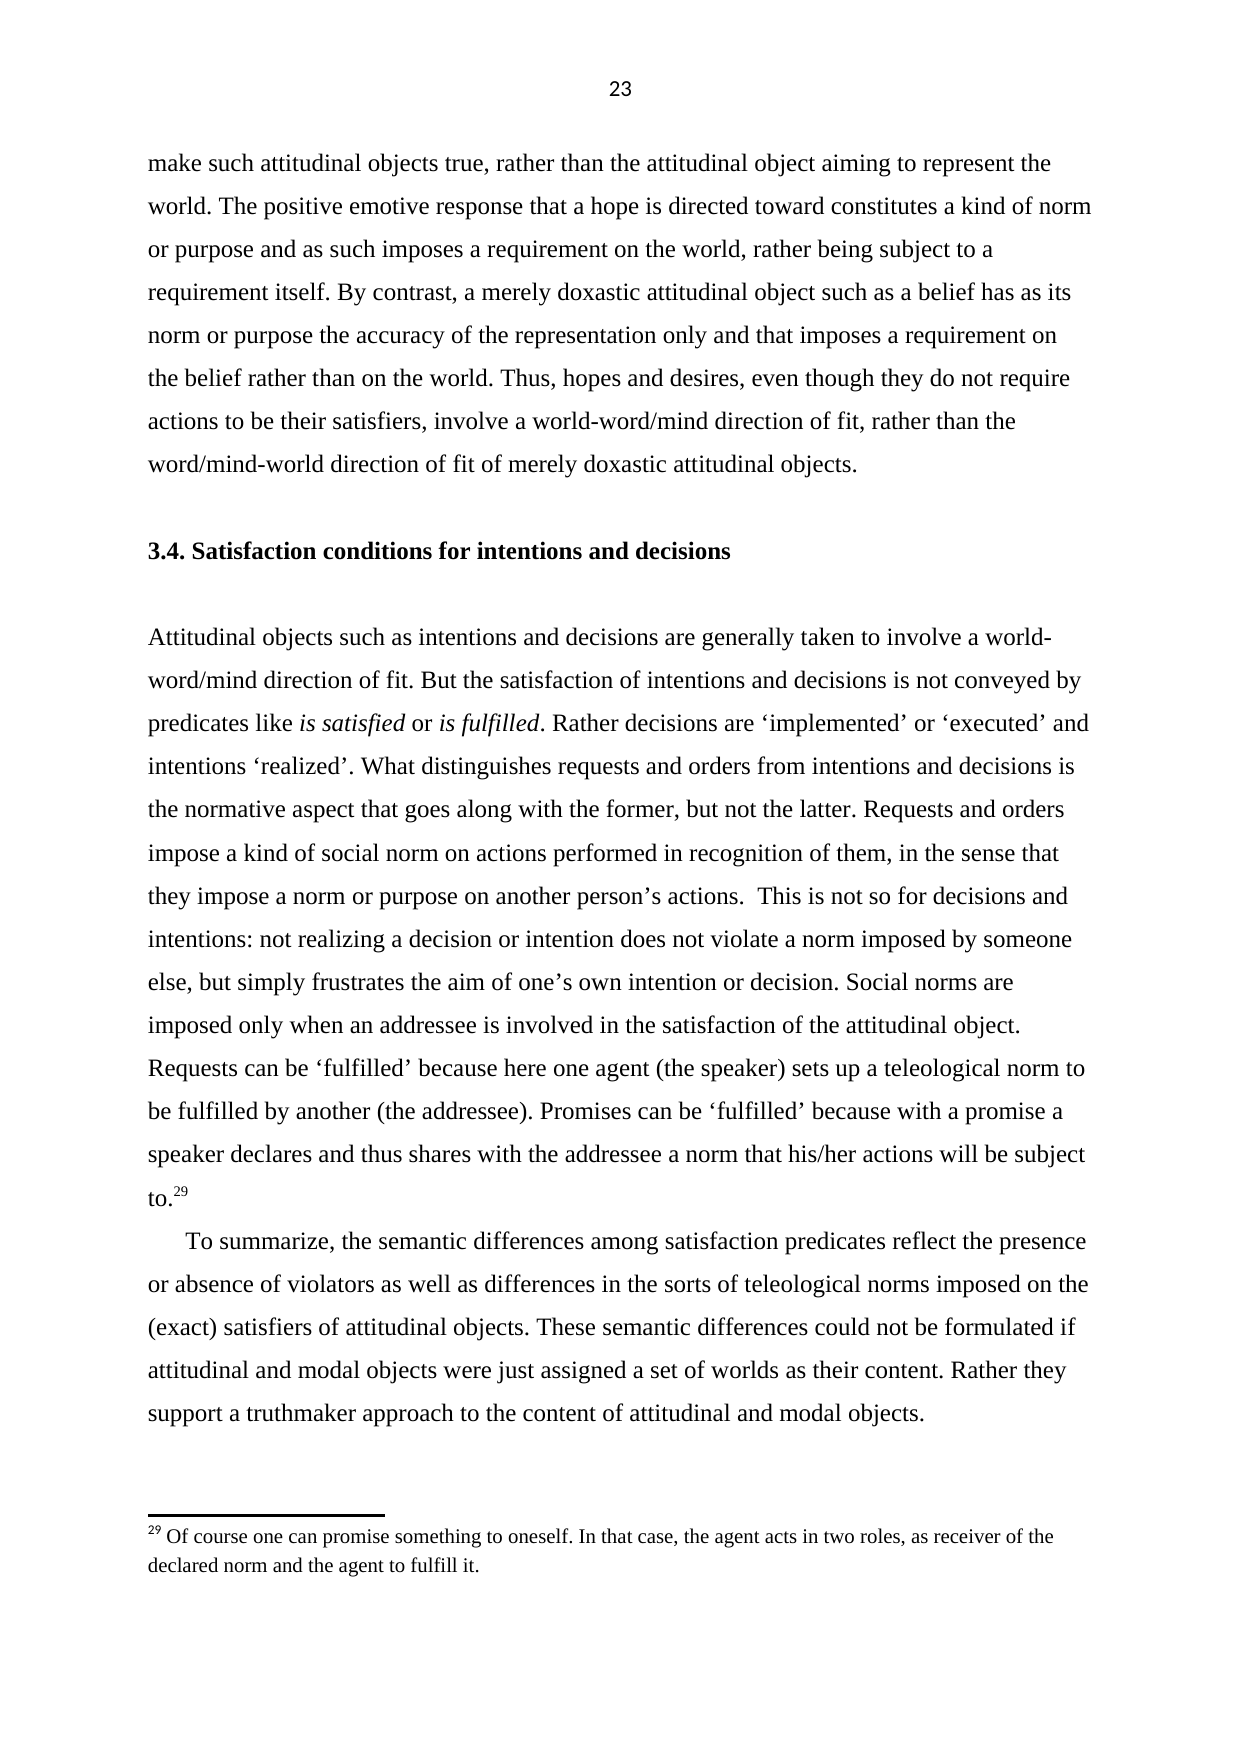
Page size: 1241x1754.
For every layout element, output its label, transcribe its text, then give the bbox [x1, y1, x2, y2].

text Attitudinal objects such as intentions and decisions are generally taken to involve a world-word/mind direction of fit. But the satisfaction of intentions and decisions is not conveyed by predicates like is satisfied or is fulfilled. Rather decisions are ‘implemented’ or ‘executed’ and intentions ‘realized’. What distinguishes requests and orders from intentions and decisions is the normative aspect that goes along with the former, but not the latter. Requests and orders impose a kind of social norm on actions performed in recognition of them, in the sense that they impose a norm or purpose on another person’s actions. This is not so for decisions and intentions: not realizing a decision or intention does not violate a norm imposed by someone else, but simply frustrates the aim of one’s own intention or decision. Social norms are imposed only when an addressee is involved in the satisfaction of the attitudinal object. Requests can be ‘fulfilled’ because here one agent (the speaker) sets up a teleological norm to be fulfilled by another (the addressee). Promises can be ‘fulfilled’ because with a promise a speaker declares and thus shares with the addressee a norm that his/her actions will be subject to. [148, 622, 1093, 1211]
text 3.4. Satisfaction conditions for intentions and decisions [148, 536, 1093, 564]
text There is a better explanation why positive emotive attitudes go with be fulfilled rather than be true having to do with what actually sets up a direction of fit. Positive emotive attitudinal objects like hopes and desires imply a positive emotive response to their satisfaction (under normal circumstances), and reaching that positive response requires for a part of the world to make such attitudinal objects true, rather than the attitudinal object aiming to represent the world. The positive emotive response that a hope is directed toward constitutes a kind of norm or purpose and as such imposes a requirement on the world, rather being subject to a requirement itself. By contrast, a merely doxastic attitudinal object such as a belief has as its norm or purpose the accuracy of the representation only and that imposes a requirement on the belief rather than on the world. Thus, hopes and desires, even though they do not require actions to be their satisfiers, involve a world-word/mind direction of fit, rather than the word/mind-world direction of fit of merely doxastic attitudinal objects. [148, 148, 1093, 478]
text To summarize, the semantic differences among satisfaction predicates reflect the presence or absence of violators as well as differences in the sorts of teleological norms imposed on the (exact) satisfiers of attitudinal objects. These semantic differences could not be formulated if attitudinal and modal objects were just assigned a set of worlds as their content. Rather they support a truthmaker approach to the content of attitudinal and modal objects. [148, 1226, 1093, 1427]
